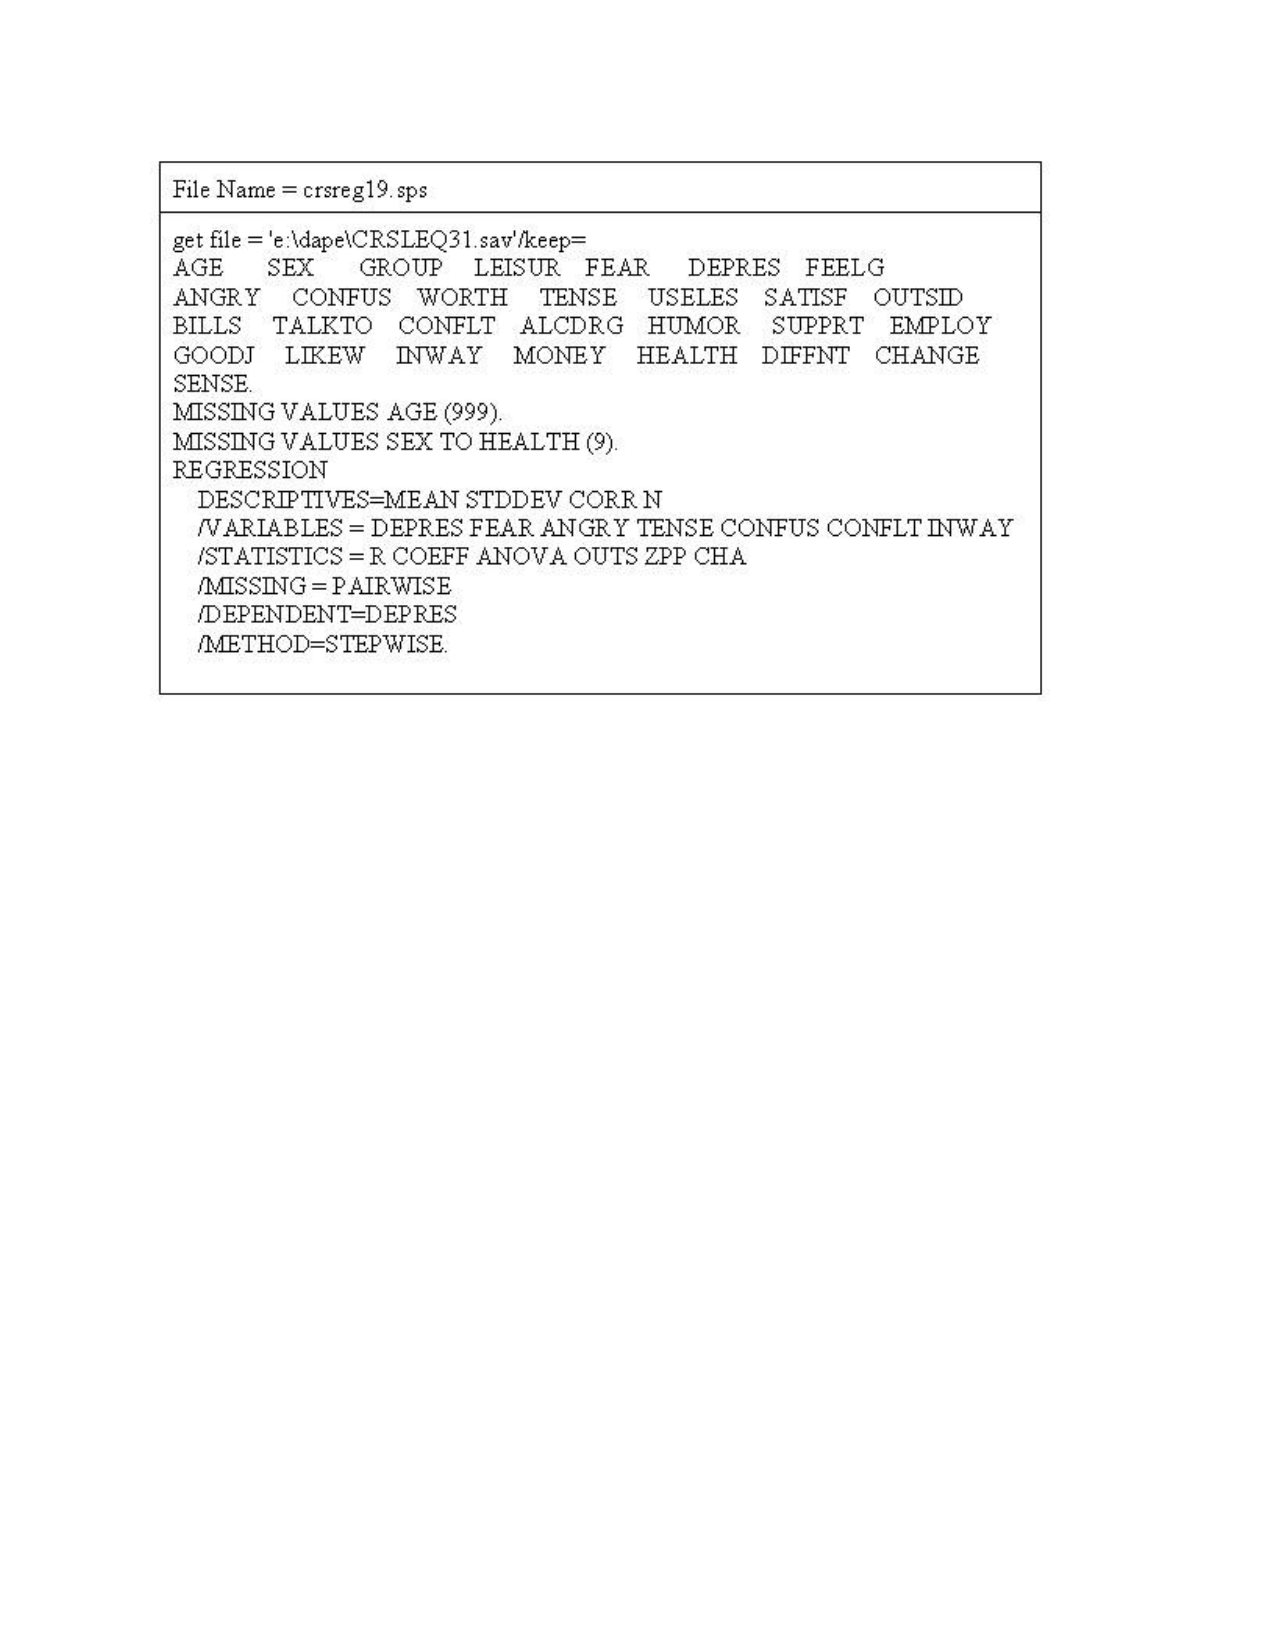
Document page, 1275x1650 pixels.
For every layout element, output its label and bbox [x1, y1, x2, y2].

picture [150, 150, 1064, 717]
